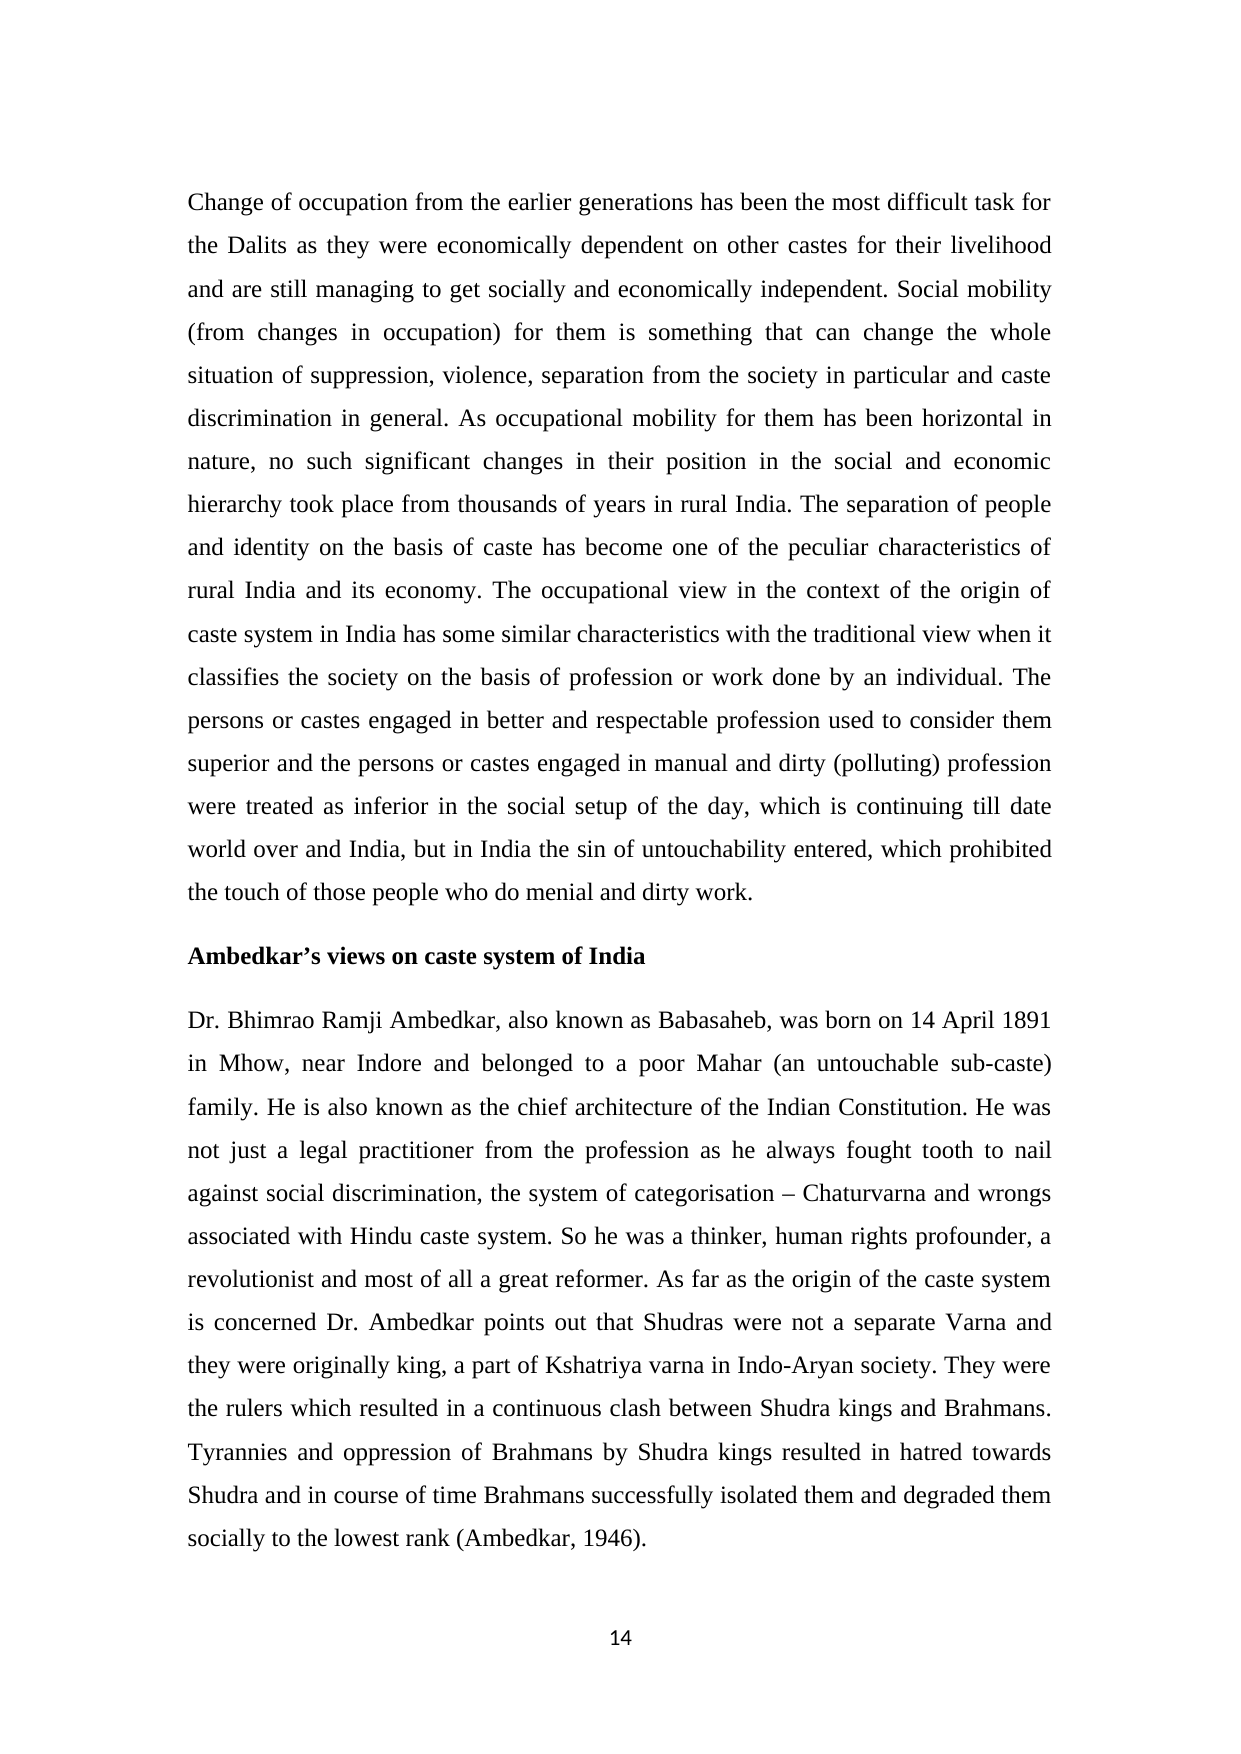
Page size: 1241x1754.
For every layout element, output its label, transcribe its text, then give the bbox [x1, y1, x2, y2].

text Change of occupation from the earlier generations has been the most difficult task for the Dalits as they were economically dependent on other castes for their livelihood and are still managing to get socially and economically independent. Social mobility (from changes in occupation) for them is something that can change the whole situation of suppression, violence, separation from the society in particular and caste discrimination in general. As occupational mobility for them has been horizontal in nature, no such significant changes in their position in the social and economic hierarchy took place from thousands of years in rural India. The separation of people and identity on the basis of caste has become one of the peculiar characteristics of rural India and its economy. The occupational view in the context of the origin of caste system in India has some similar characteristics with the traditional view when it classifies the society on the basis of profession or work done by an individual. The persons or castes engaged in better and respectable profession used to consider them superior and the persons or castes engaged in manual and dirty (polluting) profession were treated as inferior in the social setup of the day, which is continuing till date world over and India, but in India the sin of untouchability entered, which prohibited the touch of those people who do menial and dirty work. [187, 187, 1053, 906]
text Ambedkar’s views on caste system of India [187, 941, 1053, 970]
text Dr. Bhimrao Ramji Ambedkar, also known as Babasaheb, was born on 14 April 1891 in Mhow, near Indore and belonged to a poor Mahar (an untouchable sub-caste) family. He is also known as the chief architecture of the Indian Constitution. He was not just a legal practitioner from the profession as he always fought tooth to nail against social discrimination, the system of categorisation – Chaturvarna and wrongs associated with Hindu caste system. So he was a thinker, human rights profounder, a revolutionist and most of all a great reformer. As far as the origin of the caste system is concerned Dr. Ambedkar points out that Shudras were not a separate Varna and they were originally king, a part of Kshatriya varna in Indo-Aryan society. They were the rulers which resulted in a continuous clash between Shudra kings and Brahmans. Tyrannies and oppression of Brahmans by Shudra kings resulted in hatred towards Shudra and in course of time Brahmans successfully isolated them and degraded them socially to the lowest rank (Ambedkar, 1946). [187, 1005, 1053, 1552]
